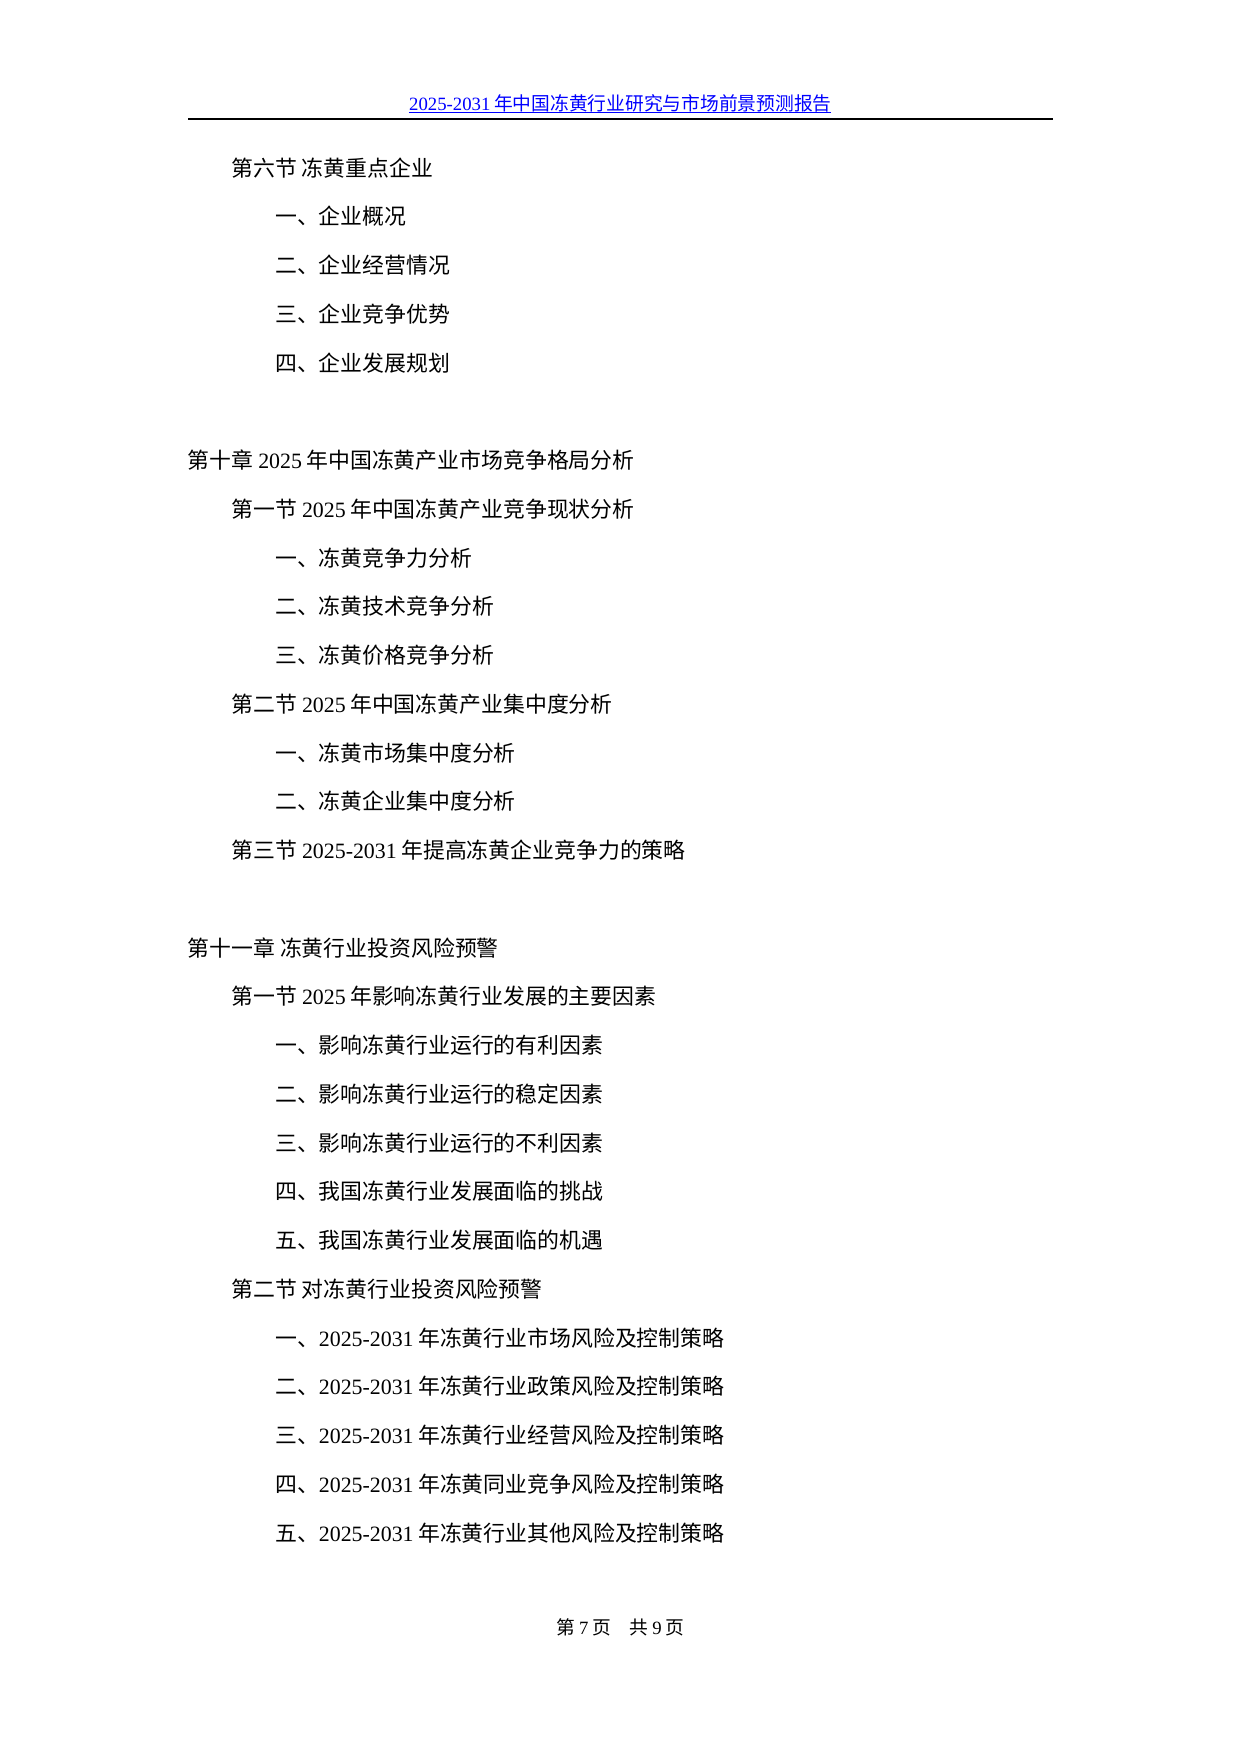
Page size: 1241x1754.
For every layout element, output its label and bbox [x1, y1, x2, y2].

text [187, 150, 1053, 1548]
